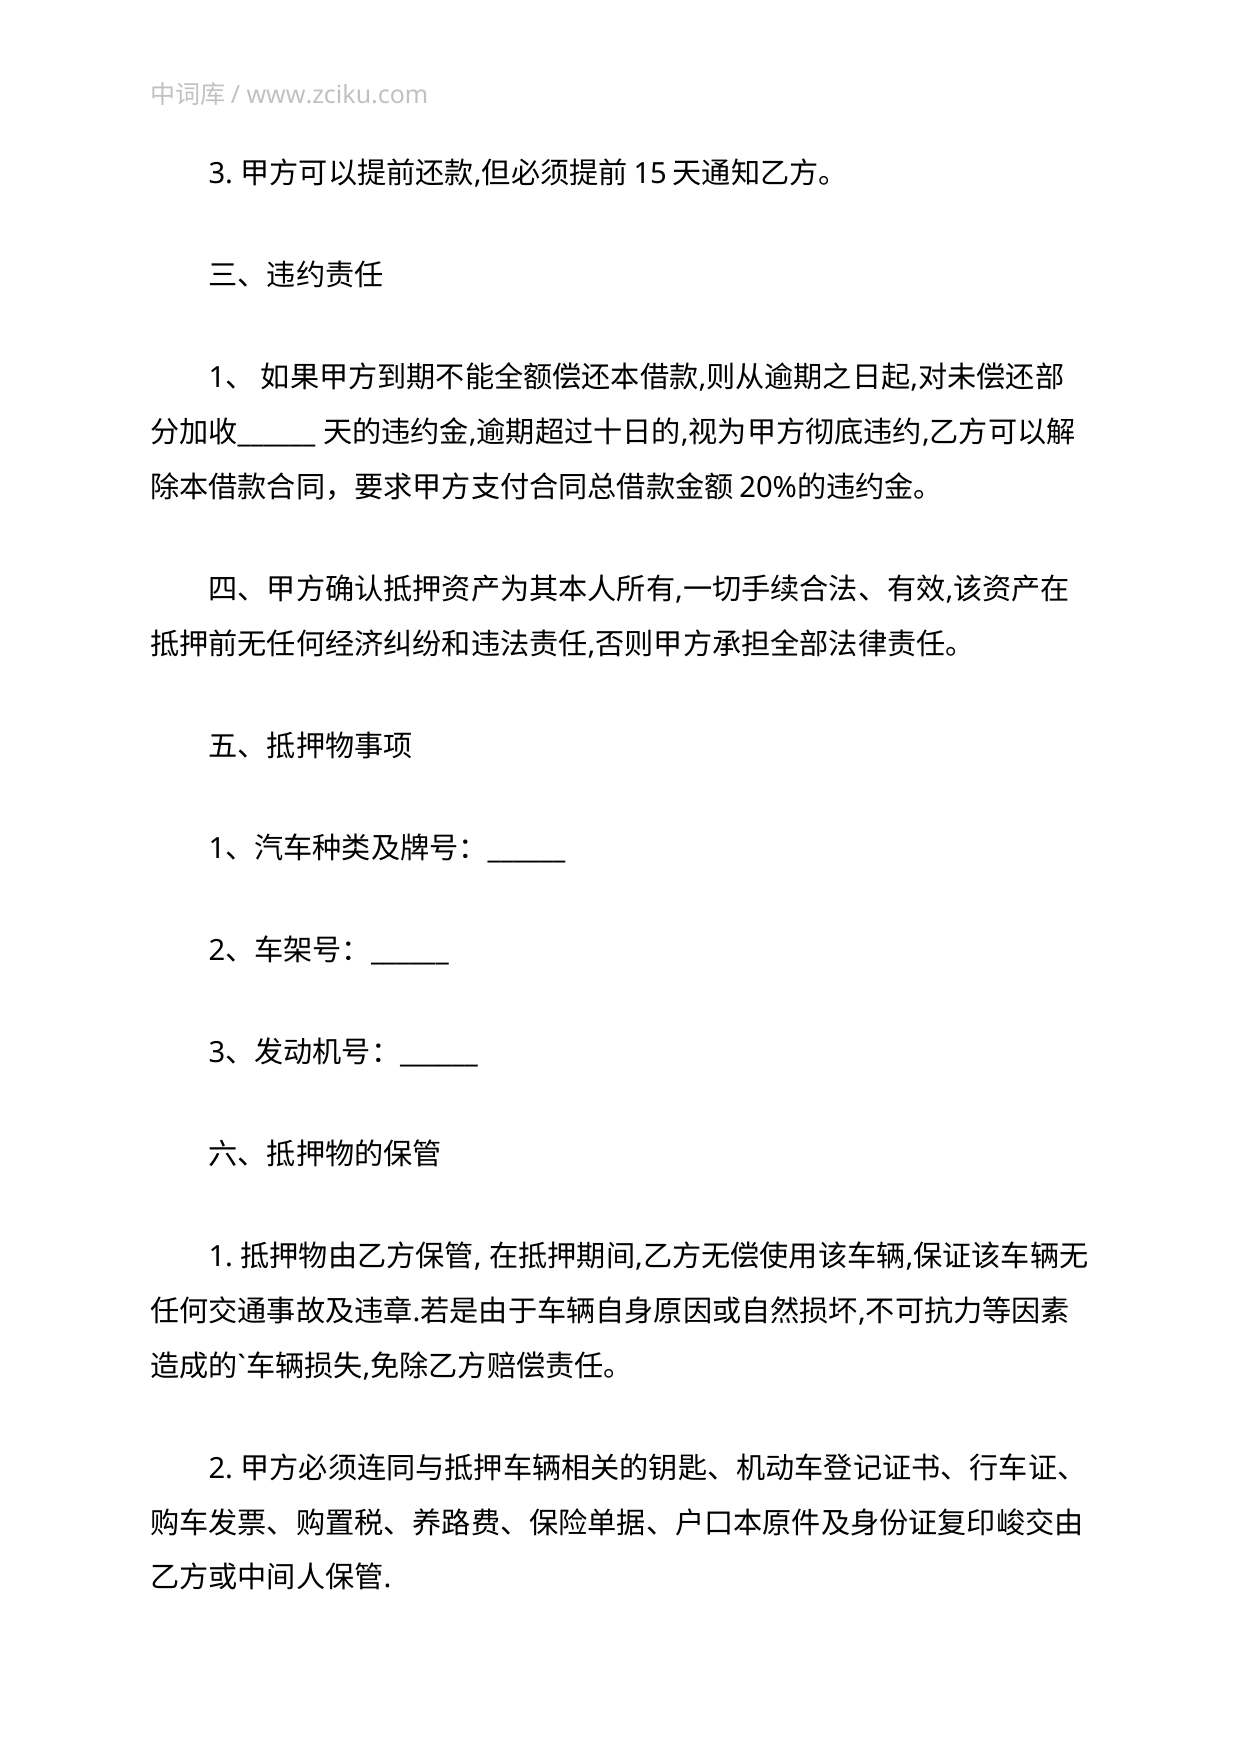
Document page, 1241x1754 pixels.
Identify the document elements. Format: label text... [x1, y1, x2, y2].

text 六、抵押物的保管 [150, 1130, 1090, 1173]
text 1、汽车种类及牌号：______ [150, 824, 1090, 867]
text 1、 如果甲方到期不能全额偿还本借款,则从逾期之日起,对未偿还部分加收______ 天的违约金,逾期超过十日的,视为甲方彻底违约,乙方可以解除本借款合同，要求甲方支付合同总借款金额20%的违约金。 [150, 354, 1090, 506]
text 四、甲方确认抵押资产为其本人所有,一切手续合法、有效,该资产在抵押前无任何经济纠纷和违法责任,否则甲方承担全部法律责任。 [150, 566, 1090, 663]
text 3、发动机号：______ [150, 1028, 1090, 1071]
text 1. 抵押物由乙方保管, 在抵押期间,乙方无偿使用该车辆,保证该车辆无任何交通事故及违章.若是由于车辆自身原因或自然损坏,不可抗力等因素造成的`车辆损失,免除乙方赔偿责任。 [150, 1232, 1090, 1384]
text 3. 甲方可以提前还款,但必须提前15天通知乙方。 [150, 150, 1090, 192]
text 2. 甲方必须连同与抵押车辆相关的钥匙、机动车登记证书、行车证、购车发票、购置税、养路费、保险单据、户口本原件及身份证复印峻交由乙方或中间人保管. [150, 1444, 1090, 1596]
text 2、车架号：______ [150, 926, 1090, 969]
text 五、抵押物事项 [150, 723, 1090, 765]
text 三、违约责任 [150, 252, 1090, 294]
